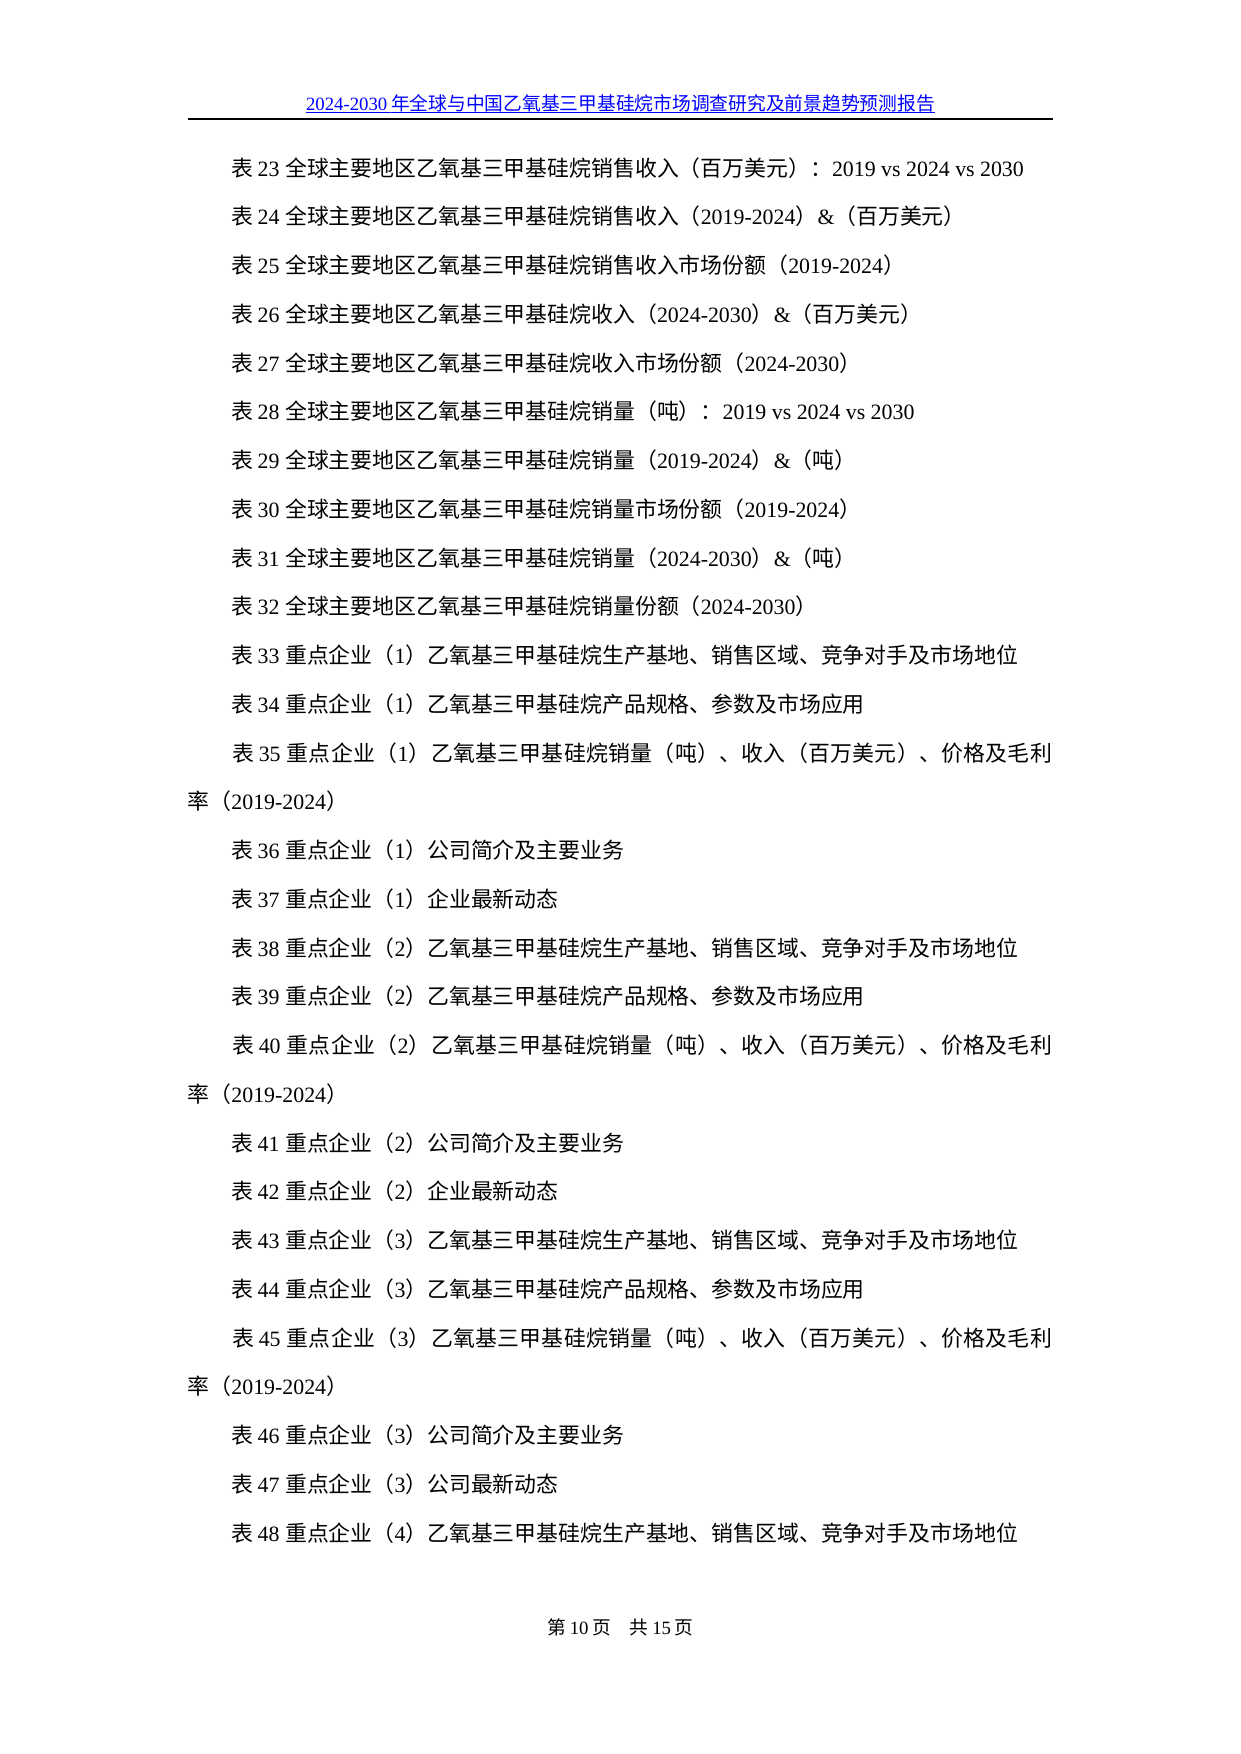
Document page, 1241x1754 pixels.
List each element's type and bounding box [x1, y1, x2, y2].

text [187, 150, 1053, 1548]
